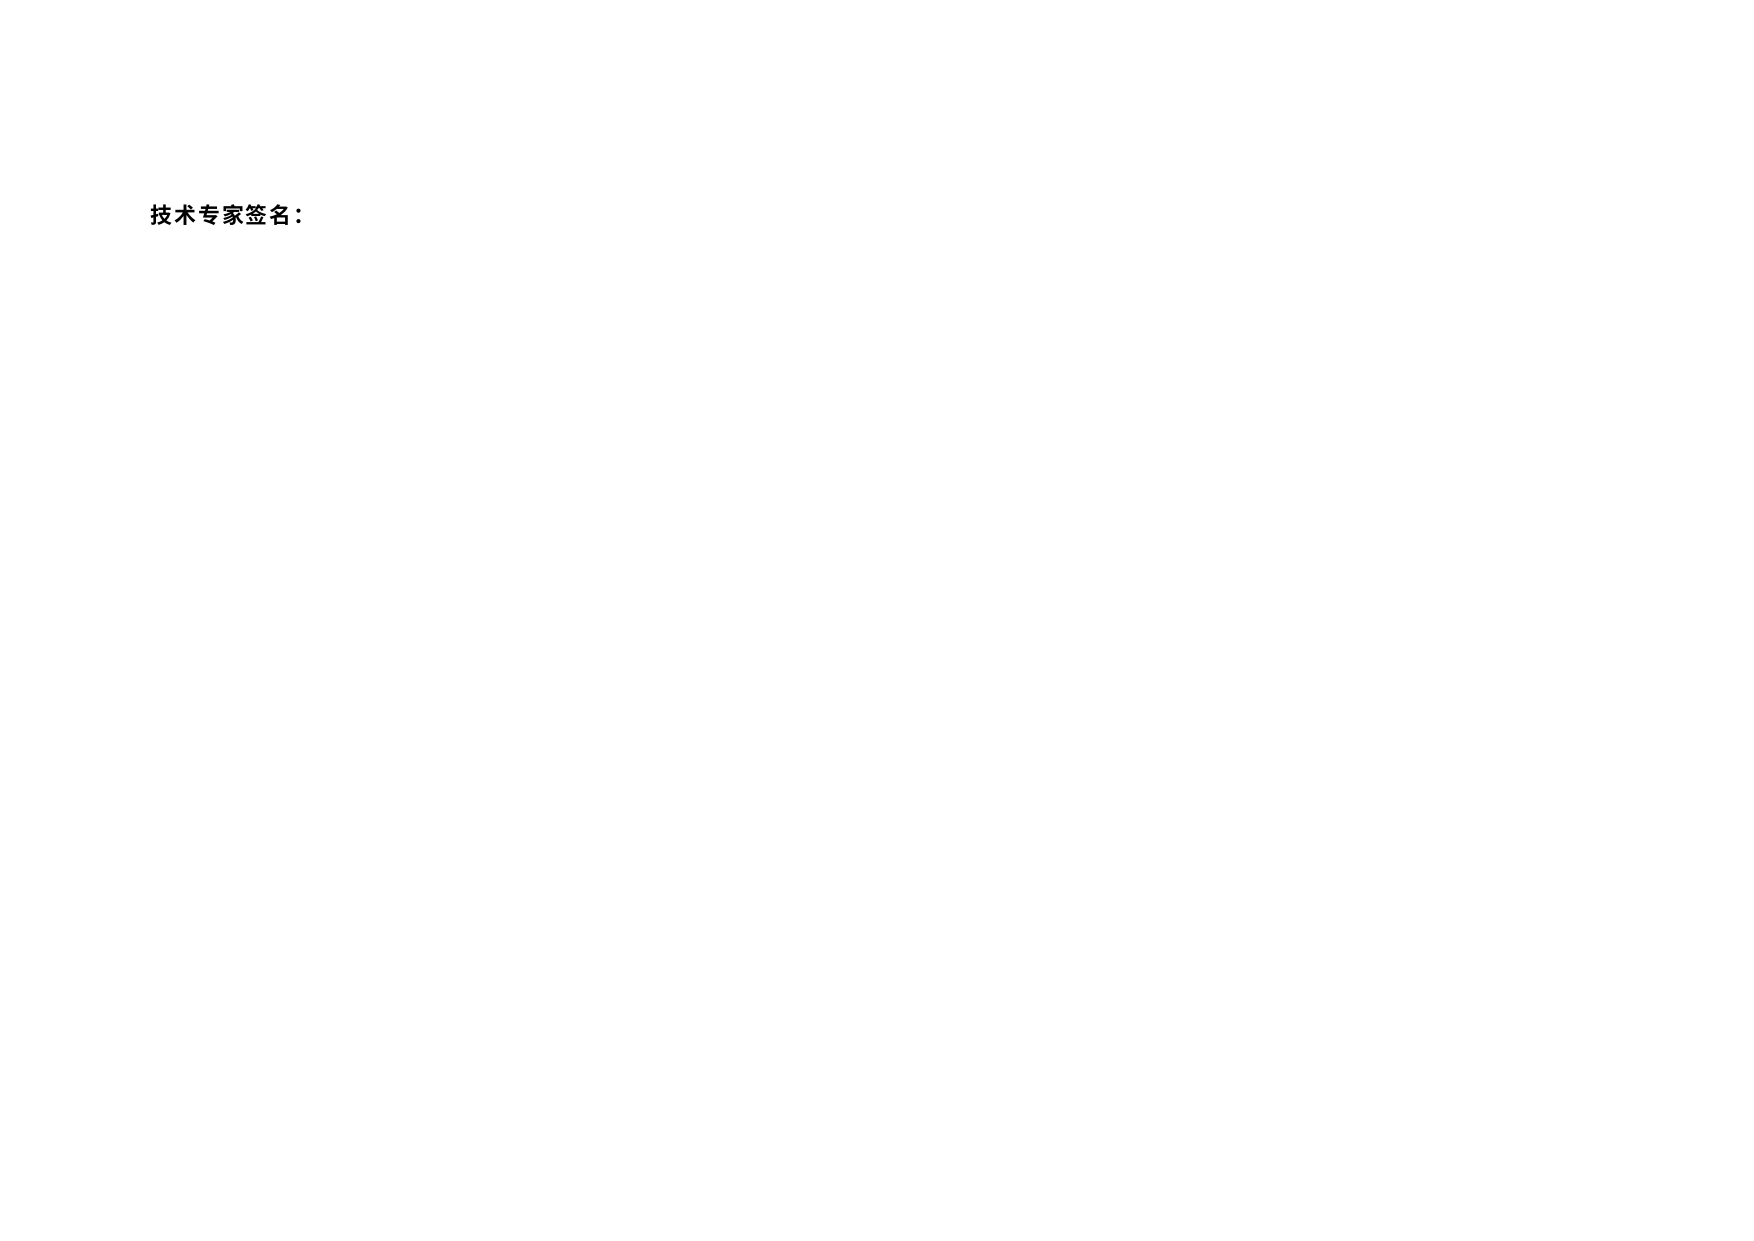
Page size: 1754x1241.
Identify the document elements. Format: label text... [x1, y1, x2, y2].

text 技术专家签名： [150, 198, 1604, 230]
